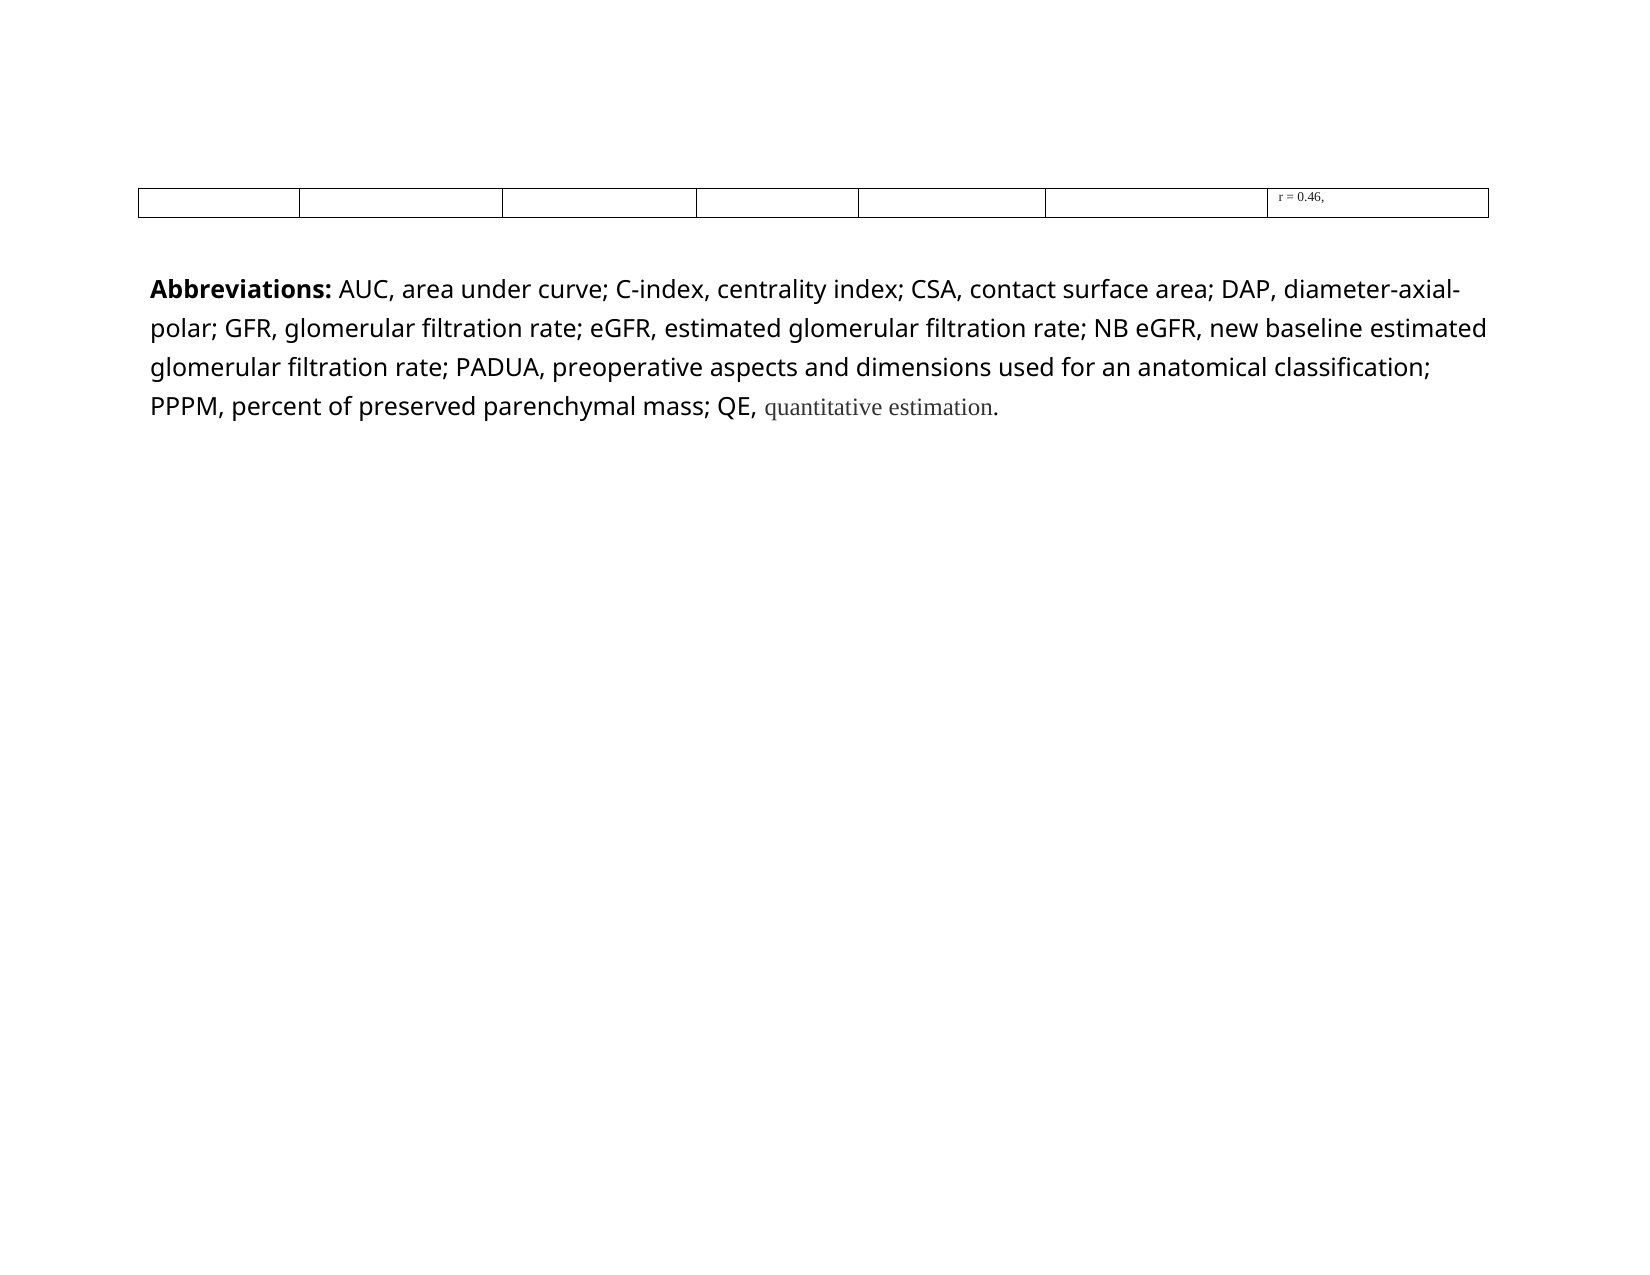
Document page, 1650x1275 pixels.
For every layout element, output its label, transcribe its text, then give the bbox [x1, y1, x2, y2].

table_cell [697, 189, 858, 217]
table_cell [139, 189, 299, 217]
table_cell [1268, 189, 1488, 217]
text Abbreviations: AUC, area under curve; C-index, centrality index; CSA, contact surface area; DAP, diameter-axial-polar; GFR, glomerular filtration rate; eGFR, estimated glomerular filtration rate; NB eGFR, new baseline estimated glomerular filtration rate; PADUA, preoperative aspects and dimensions used for an anatomical classification; PPPM, percent of preserved parenchymal mass; QE, quantitative estimation. [150, 271, 1500, 423]
table_cell [859, 189, 1045, 217]
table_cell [1046, 189, 1267, 217]
table_cell [300, 189, 502, 217]
table_cell [503, 189, 696, 217]
